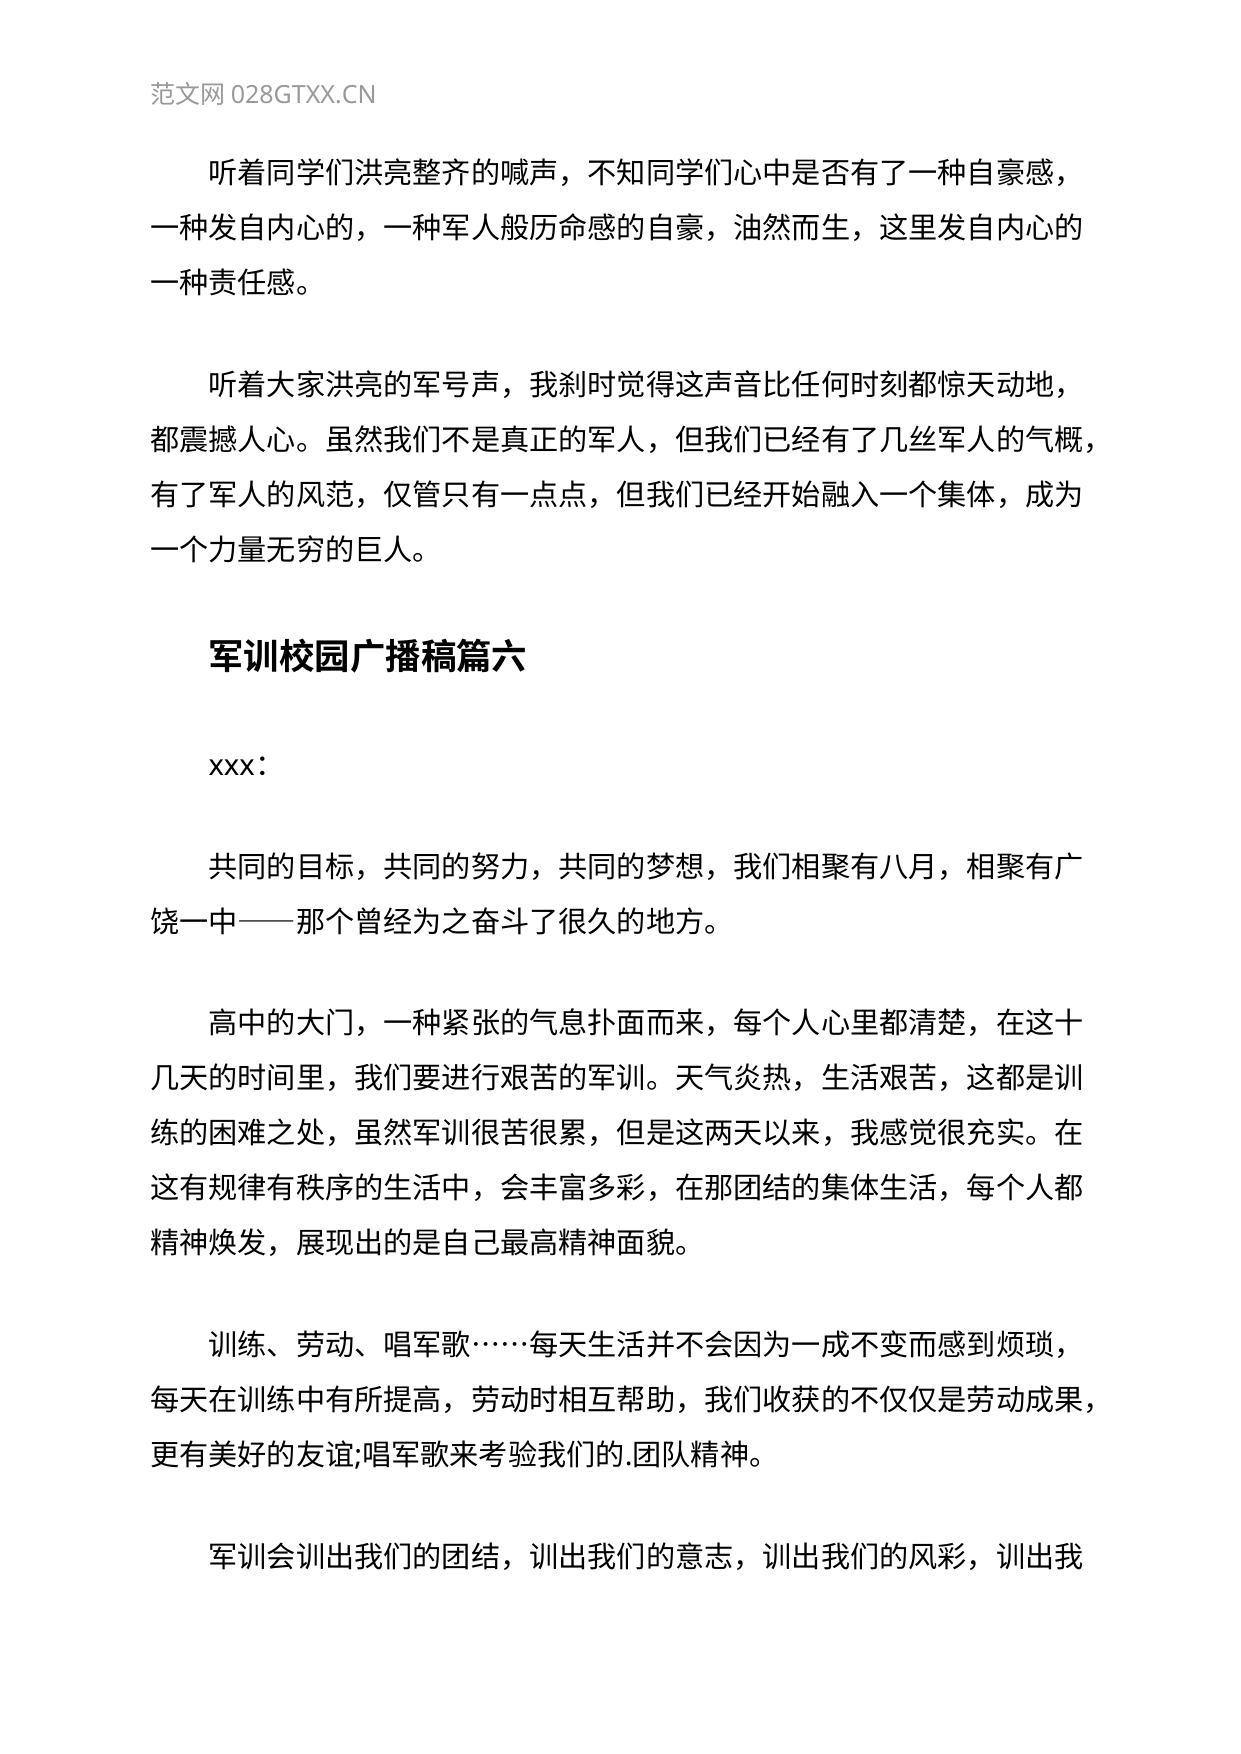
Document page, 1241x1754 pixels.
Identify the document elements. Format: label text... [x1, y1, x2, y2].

text xxx： [150, 741, 1090, 784]
text 听着同学们洪亮整齐的喊声，不知同学们心中是否有了一种自豪感，一种发自内心的，一种军人般历命感的自豪，油然而生，这里发自内心的一种责任感。 [150, 150, 1090, 302]
text 共同的目标，共同的努力，共同的梦想，我们相聚有八月，相聚有广饶一中——那个曾经为之奋斗了很久的地方。 [150, 843, 1090, 941]
text 高中的大门，一种紧张的气息扑面而来，每个人心里都清楚，在这十几天的时间里，我们要进行艰苦的军训。天气炎热，生活艰苦，这都是训练的困难之处，虽然军训很苦很累，但是这两天以来，我感觉很充实。在这有规律有秩序的生活中，会丰富多彩，在那团结的集体生活，每个人都精神焕发，展现出的是自己最高精神面貌。 [150, 1000, 1090, 1262]
text 军训校园广播稿篇六 [150, 628, 1090, 679]
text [150, 1533, 1090, 1576]
text 听着大家洪亮的军号声，我刹时觉得这声音比任何时刻都惊天动地，都震撼人心。虽然我们不是真正的军人，但我们已经有了几丝军人的气概，有了军人的风范，仅管只有一点点，但我们已经开始融入一个集体，成为一个力量无穷的巨人。 [150, 362, 1090, 568]
text 训练、劳动、唱军歌……每天生活并不会因为一成不变而感到烦琐，每天在训练中有所提高，劳动时相互帮助，我们收获的不仅仅是劳动成果，更有美好的友谊;唱军歌来考验我们的.团队精神。 [150, 1321, 1090, 1474]
